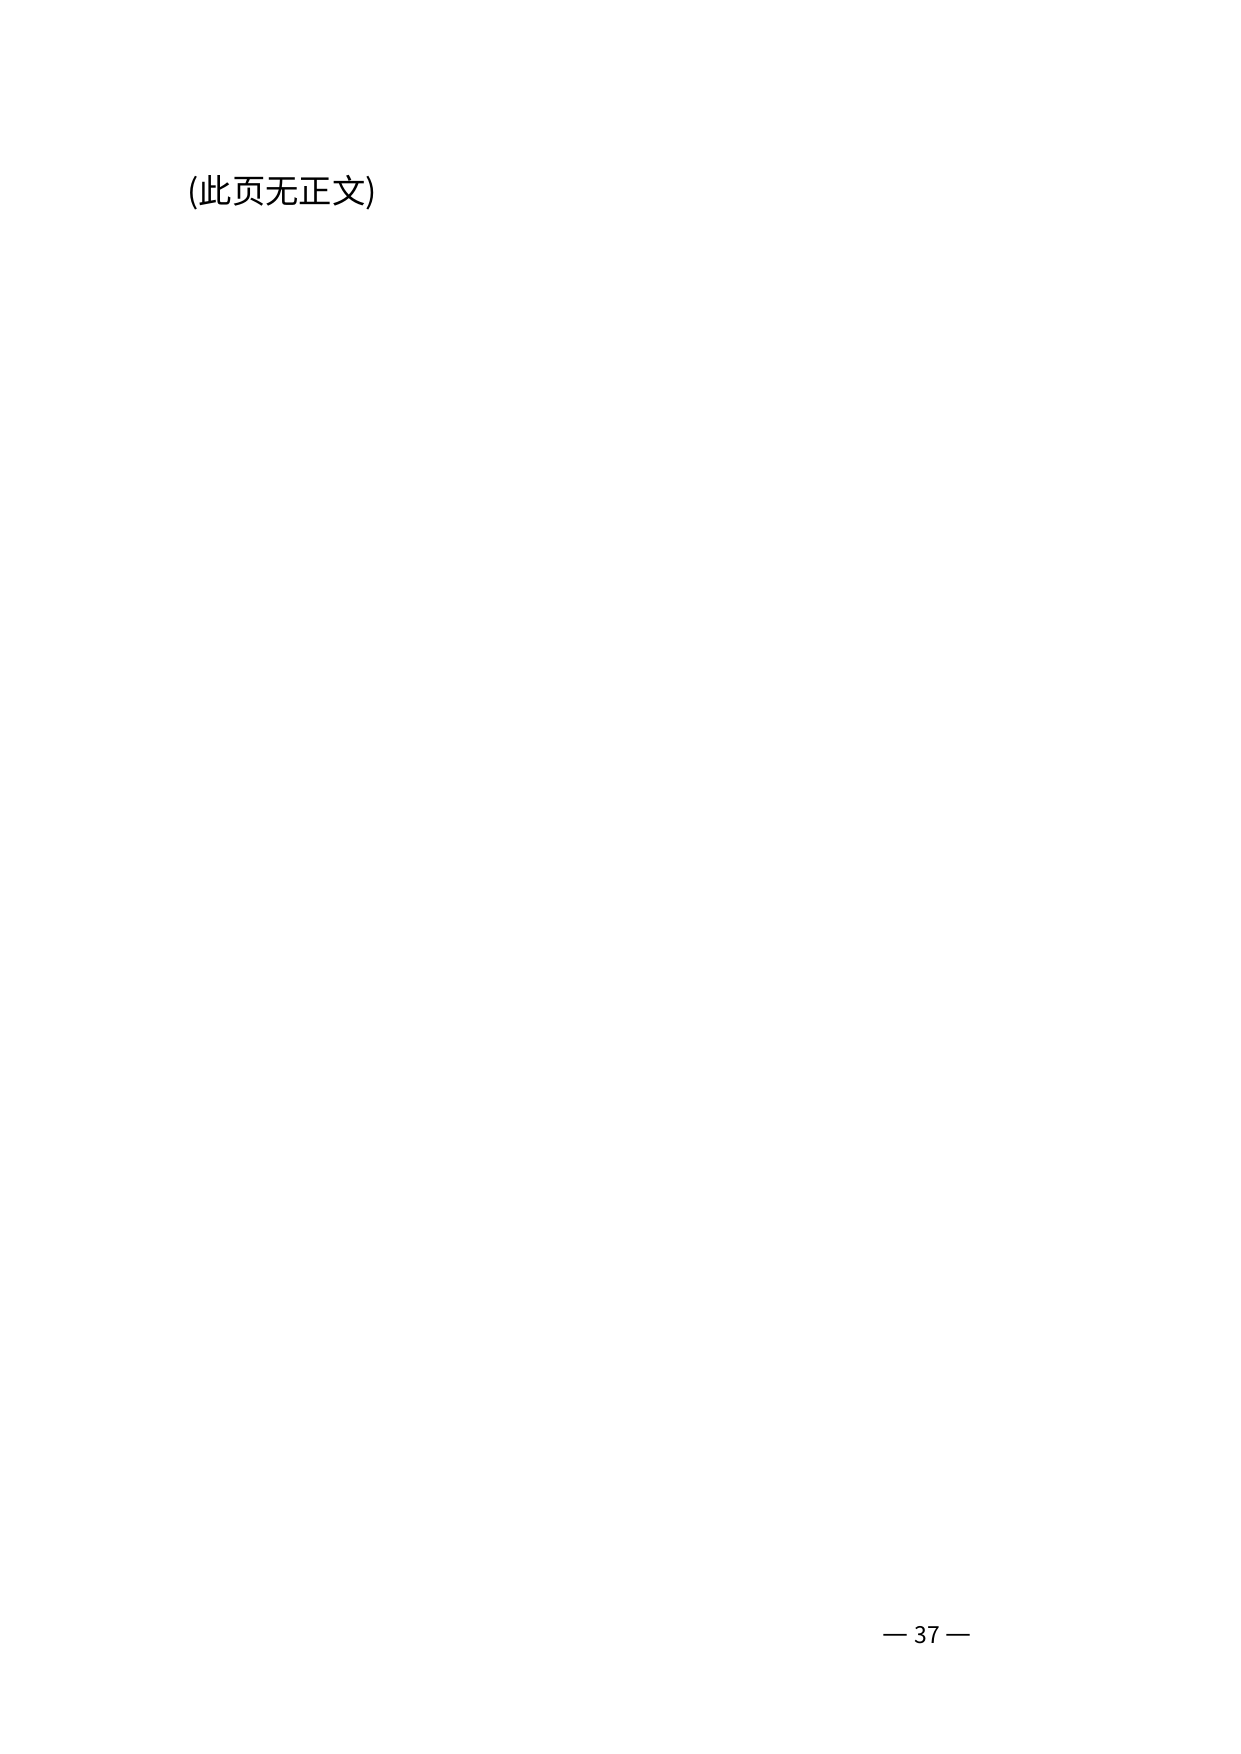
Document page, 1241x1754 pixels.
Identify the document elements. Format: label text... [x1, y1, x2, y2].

text (此页无正文) [187, 165, 1080, 213]
